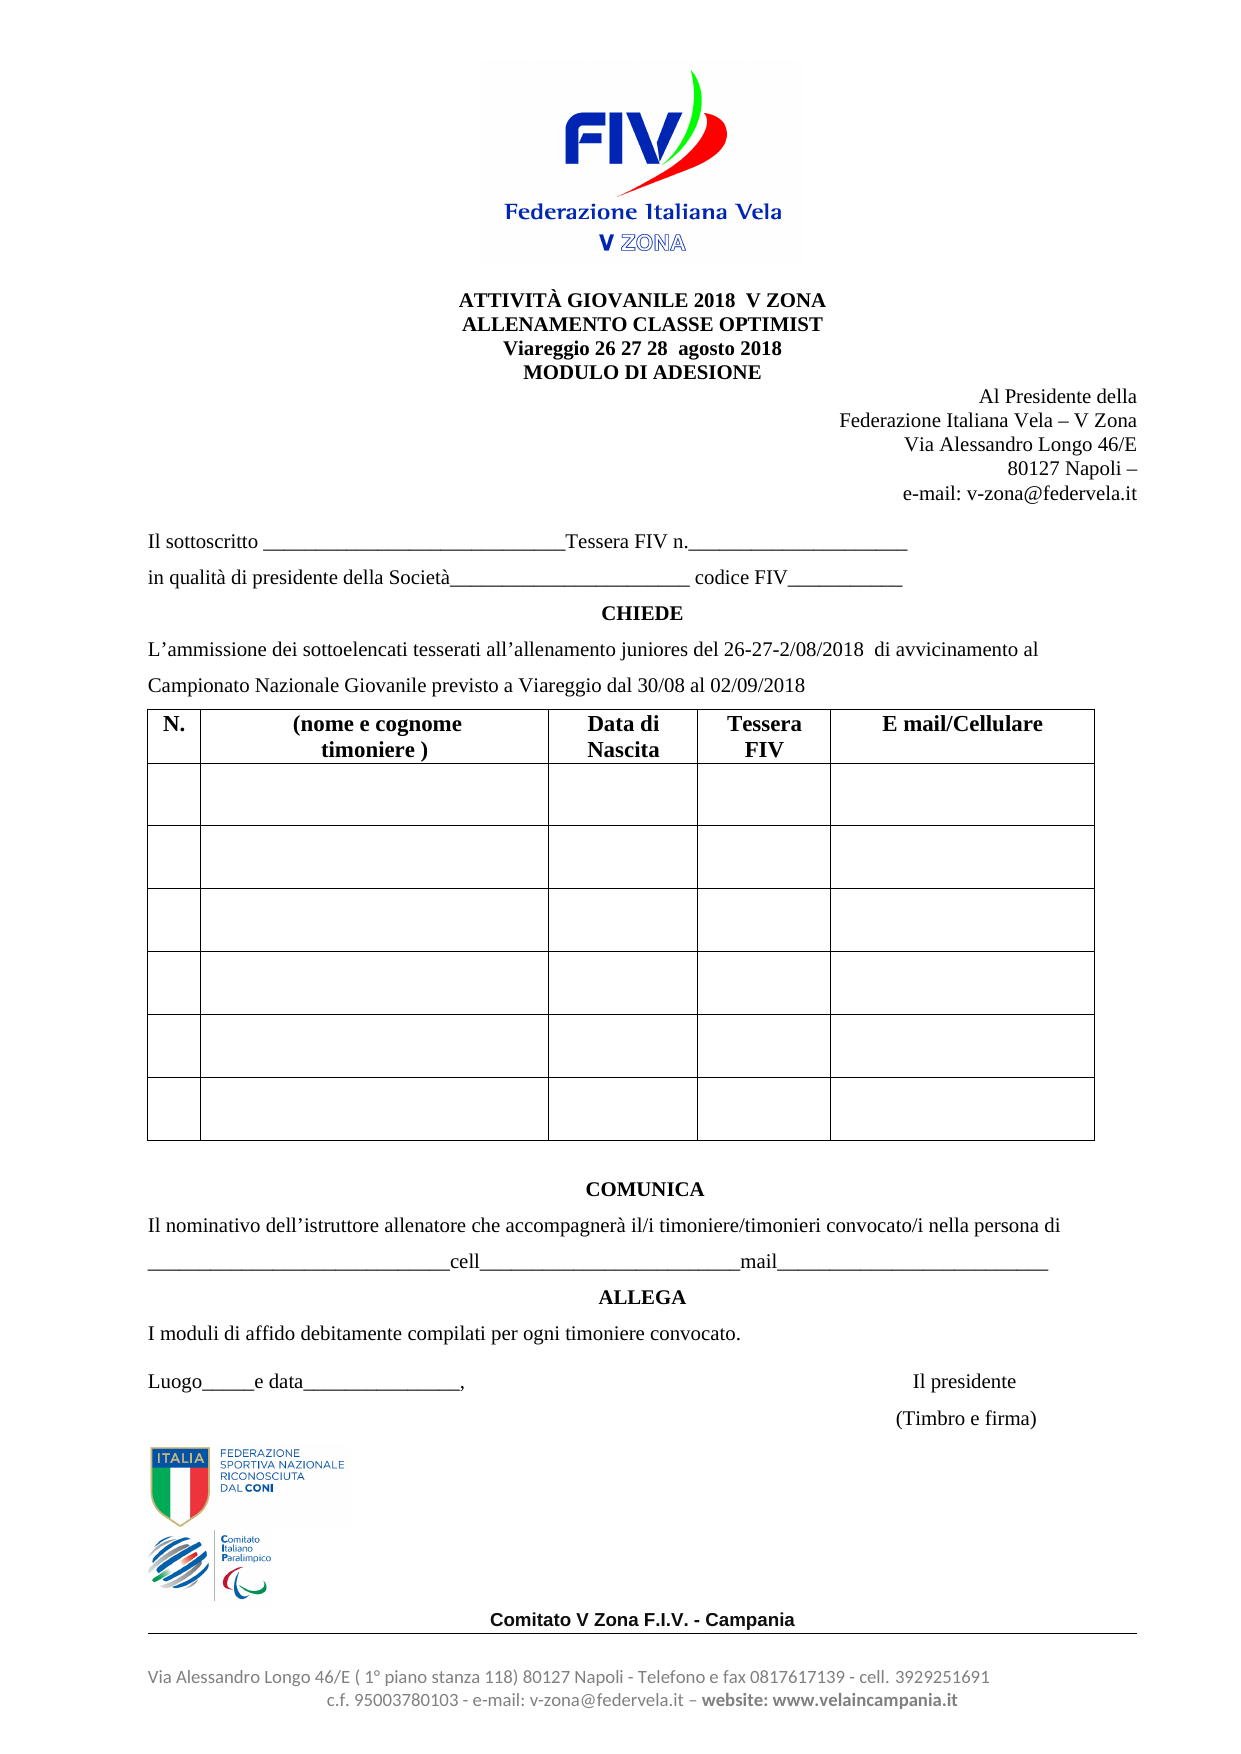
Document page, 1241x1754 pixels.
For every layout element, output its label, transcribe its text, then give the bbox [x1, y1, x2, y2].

table_cell [831, 1078, 1094, 1140]
table_header E mail/Cellulare [831, 710, 1094, 762]
table_cell [201, 1078, 548, 1140]
table_cell [698, 1015, 830, 1077]
table_cell [148, 764, 200, 825]
text COMUNICA [148, 1177, 1137, 1201]
text Federazione Italiana Vela – V Zona [148, 408, 1137, 432]
table_cell [831, 764, 1094, 825]
table_cell [831, 889, 1094, 951]
table_cell [698, 952, 830, 1014]
text Viareggio 26 27 28 agosto 2018 [148, 336, 1137, 360]
text ALLEGA [148, 1285, 1137, 1309]
table_cell [201, 764, 548, 825]
table_cell [698, 1078, 830, 1140]
text 80127 Napoli – [148, 456, 1137, 480]
table_cell [201, 889, 548, 951]
table_cell [148, 952, 200, 1014]
table_cell [148, 1015, 200, 1077]
text Luogo_____e data_______________, Il presidente [148, 1369, 1137, 1393]
text Il sottoscritto _____________________________Tessera FIV n._____________________ [148, 528, 1137, 553]
picture [480, 59, 805, 264]
table_cell [549, 1078, 697, 1140]
table_header Data di Nascita [549, 710, 697, 762]
text Il nominativo dell’istruttore allenatore che accompagnerà il/i timoniere/timonieri convocato/i nella persona di _____________________________cell_________________________mail__________________________ [148, 1213, 1137, 1273]
table_header (nome e cognome timoniere ) [201, 710, 548, 762]
text Al Presidente della [148, 384, 1137, 408]
table_cell [201, 1015, 548, 1077]
table_cell [148, 826, 200, 888]
table_header Tessera FIV [698, 710, 830, 762]
text in qualità di presidente della Società_______________________ codice FIV___________ [148, 564, 1137, 589]
table_cell [549, 952, 697, 1014]
table_cell [201, 826, 548, 888]
table_cell [549, 889, 697, 951]
text ATTIVITÀ GIOVANILE 2018 V ZONA [148, 288, 1137, 312]
text I moduli di affido debitamente compilati per ogni timoniere convocato. [148, 1321, 1137, 1345]
table_cell [549, 1015, 697, 1077]
table_cell [698, 889, 830, 951]
text L’ammissione dei sottoelencati tesserati all’allenamento juniores del 26-27-2/08/2018 di avvicinamento al Campionato Nazionale Giovanile previsto a Viareggio dal 30/08 al 02/09/2018 [148, 637, 1137, 697]
table_cell [831, 826, 1094, 888]
text ALLENAMENTO CLASSE OPTIMIST [148, 312, 1137, 336]
text Via Alessandro Longo 46/E [148, 432, 1137, 456]
text MODULO DI ADESIONE [148, 360, 1137, 384]
text CHIEDE [148, 601, 1137, 625]
table_cell [201, 952, 548, 1014]
table_cell [831, 1015, 1094, 1077]
table_cell [698, 826, 830, 888]
table_cell [148, 889, 200, 951]
table_cell [549, 826, 697, 888]
table_cell [698, 764, 830, 825]
table_cell [549, 764, 697, 825]
table_cell [148, 1078, 200, 1140]
text e-mail: v-zona@federvela.it [148, 480, 1137, 504]
table_header N. [148, 710, 200, 762]
table_cell [831, 952, 1094, 1014]
text (Timbro e firma) [148, 1405, 1137, 1429]
